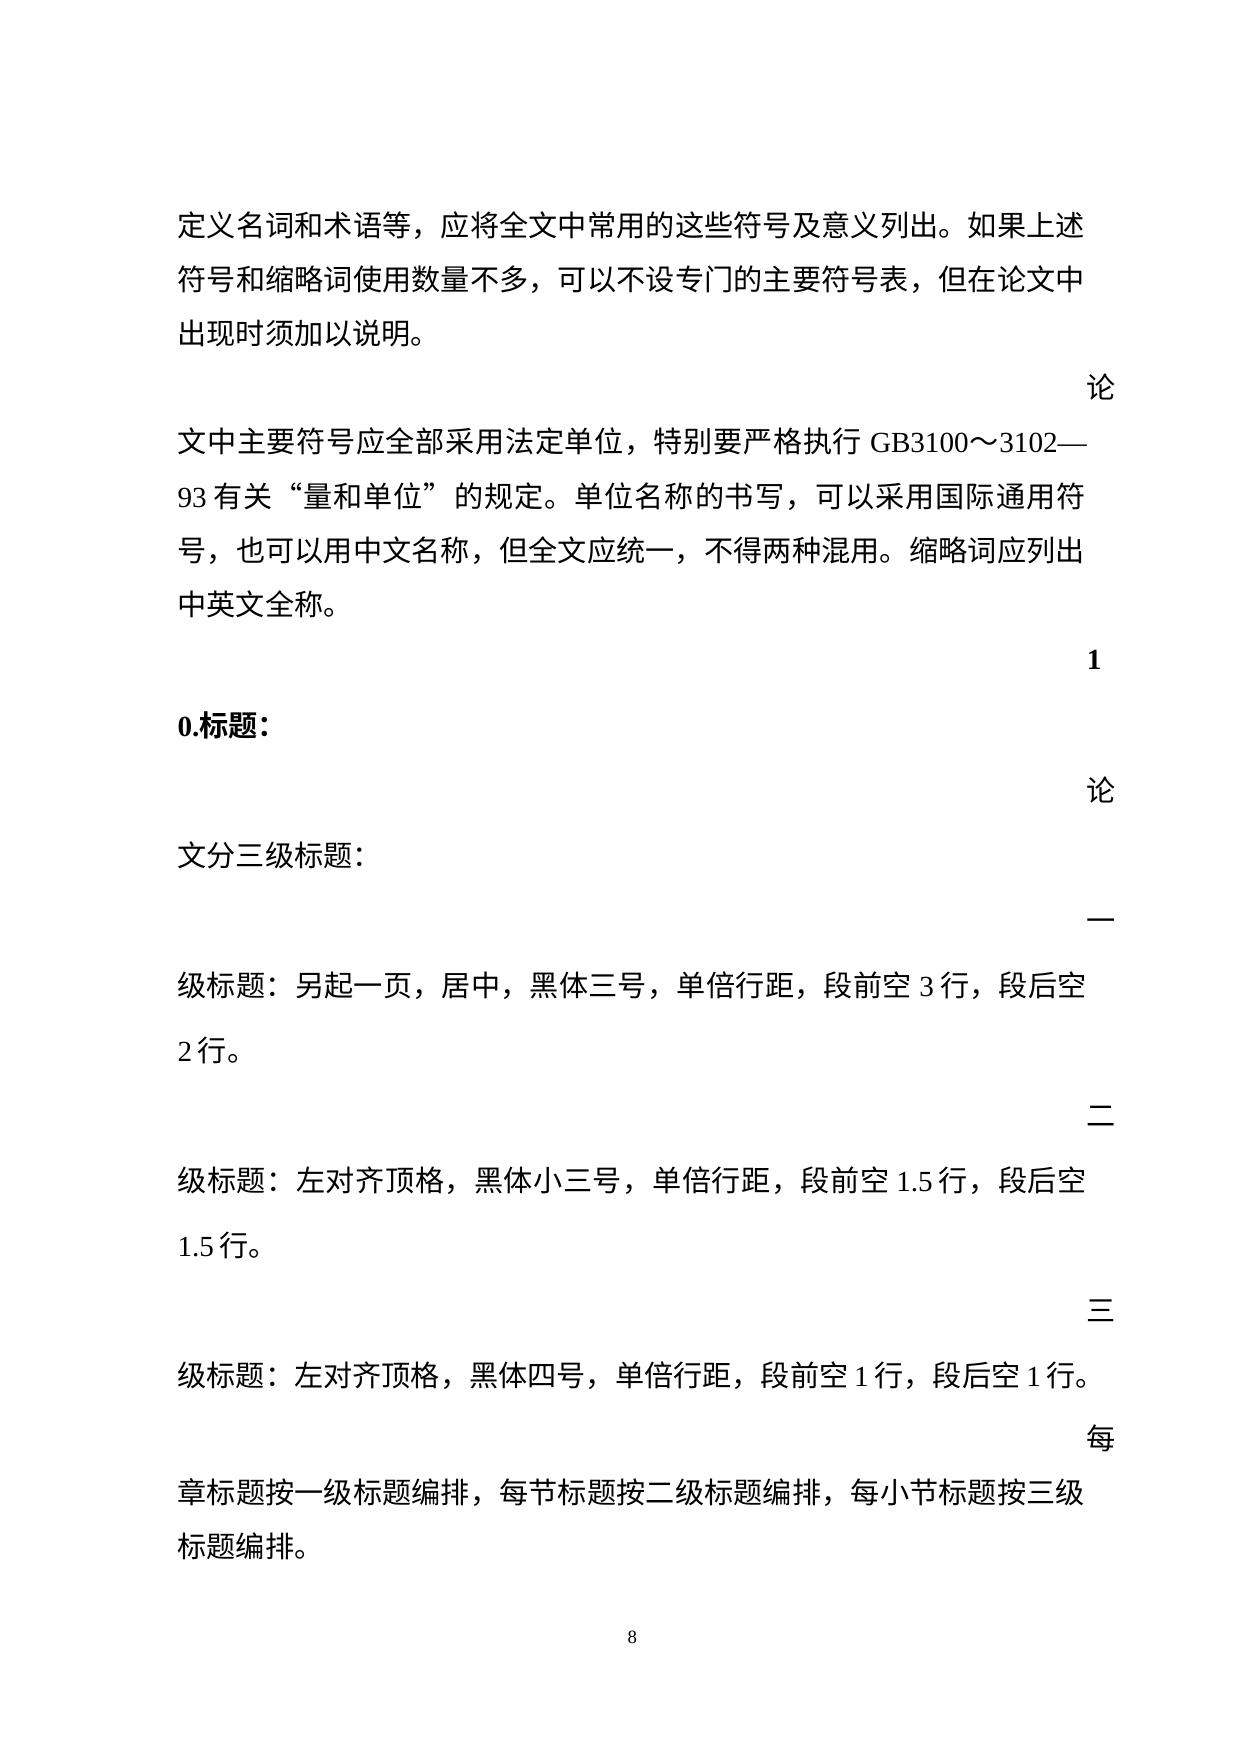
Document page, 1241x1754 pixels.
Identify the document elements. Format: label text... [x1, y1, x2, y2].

text 二级标题：左对齐顶格，黑体小三号，单倍行距，段前空1.5行，段后空1.5行。 [177, 1081, 1087, 1276]
text 论文中主要符号应全部采用法定单位，特别要严格执行GB3100～3102—93有关“量和单位”的规定。单位名称的书写，可以采用国际通用符号，也可以用中文名称，但全文应统一，不得两种混用。缩略词应列出中英文全称。 [177, 355, 1087, 626]
text 每章标题按一级标题编排，每节标题按二级标题编排，每小节标题按三级标题编排。 [177, 1406, 1087, 1569]
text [177, 193, 1087, 355]
text 论文分三级标题： [177, 756, 1087, 886]
text 一级标题：另起一页，居中，黑体三号，单倍行距，段前空3行，段后空2行。 [177, 886, 1087, 1081]
text 三级标题：左对齐顶格，黑体四号，单倍行距，段前空1行，段后空1行。 [177, 1276, 1087, 1406]
text 10.标题： [177, 626, 1087, 756]
